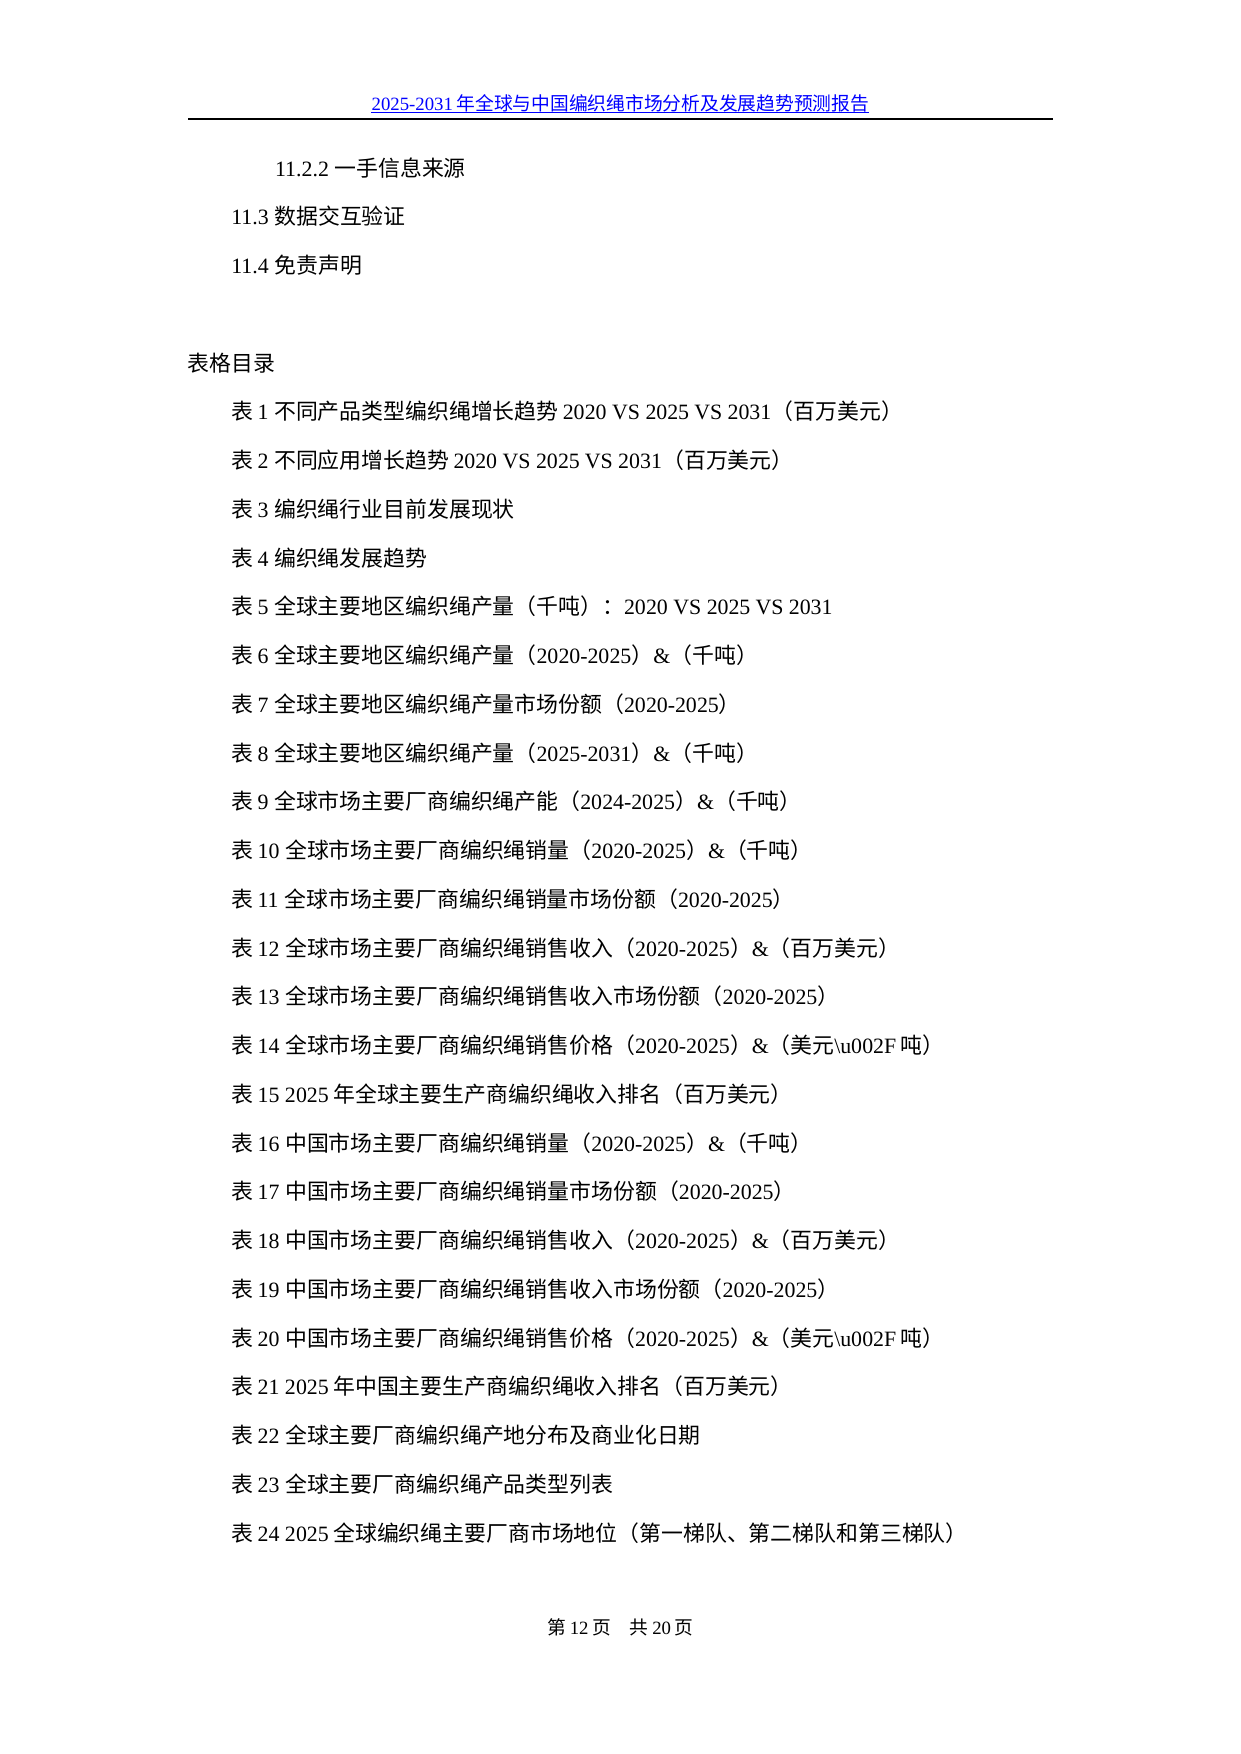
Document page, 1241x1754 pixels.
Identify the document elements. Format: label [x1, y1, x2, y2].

text [187, 150, 1053, 1548]
